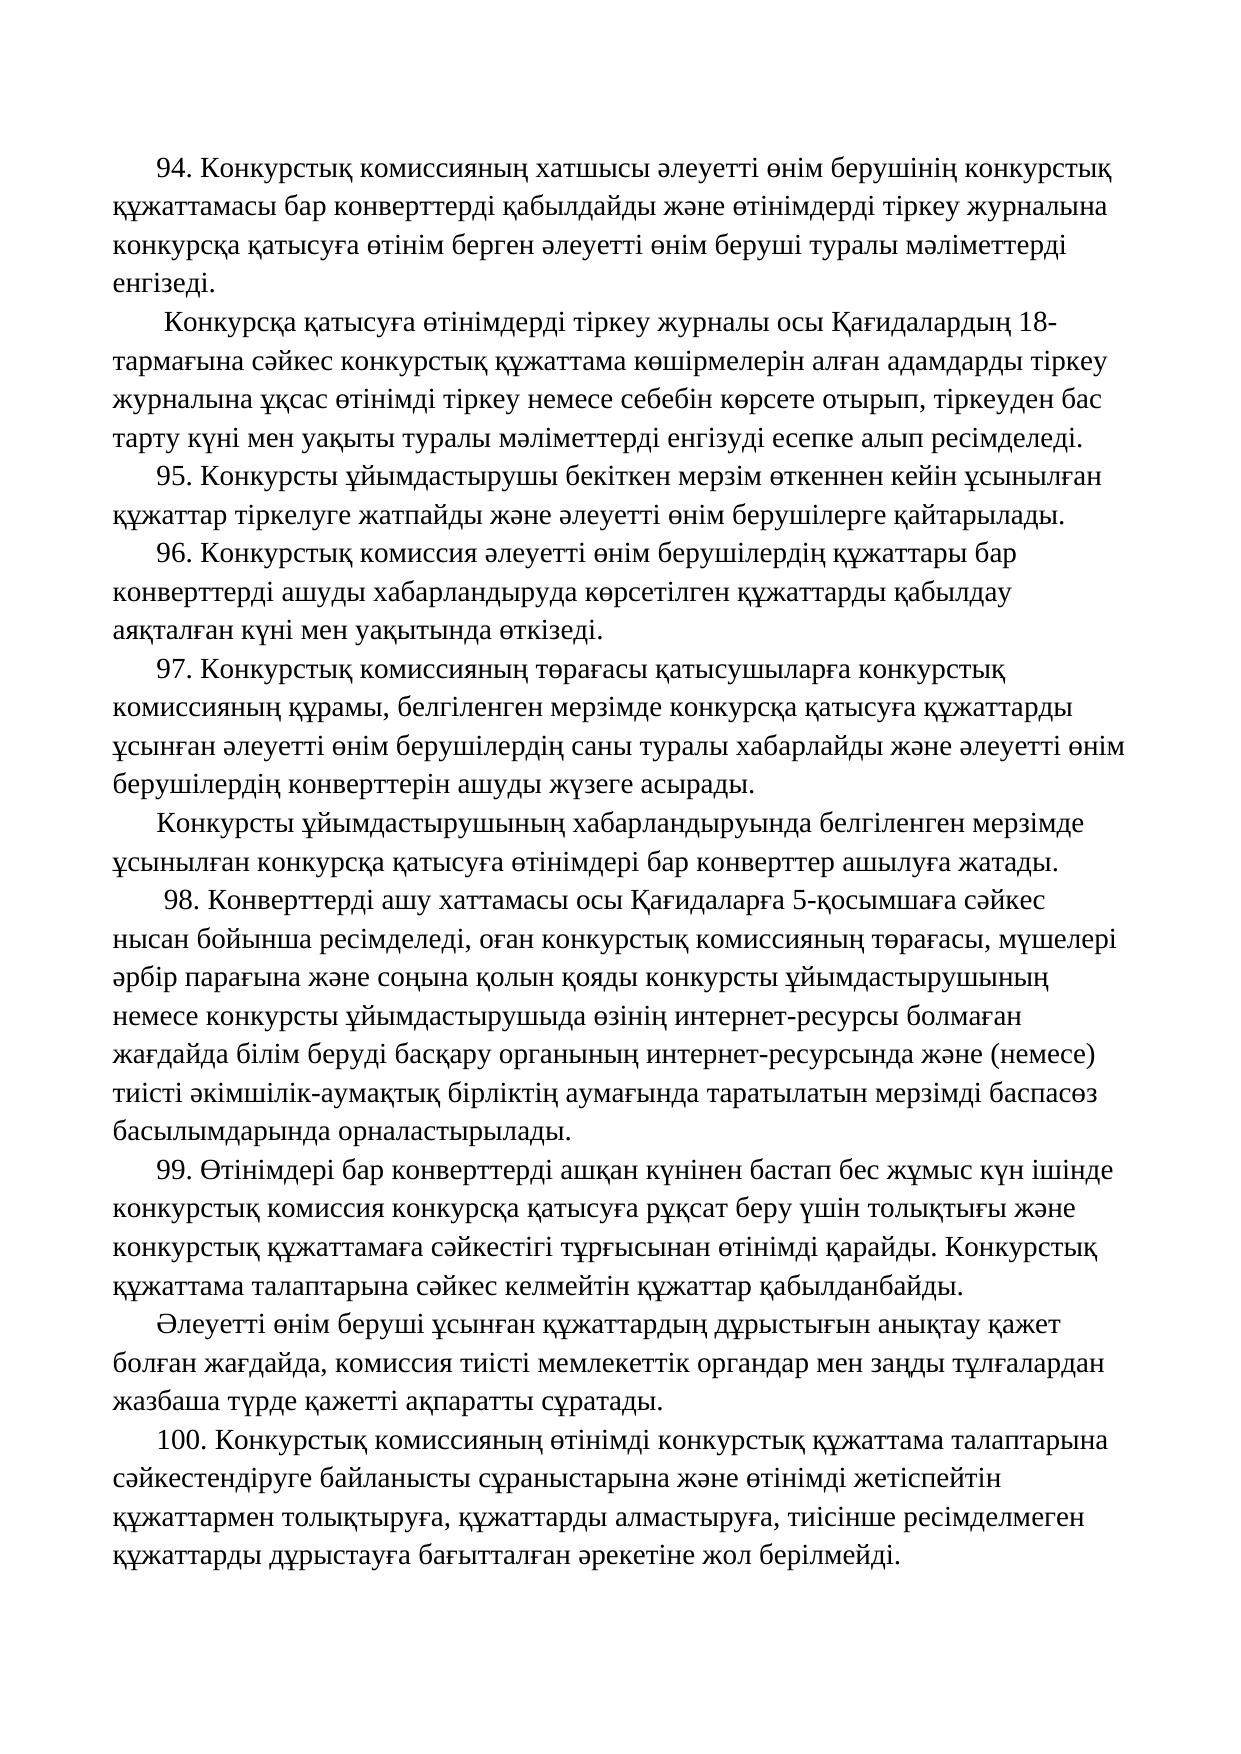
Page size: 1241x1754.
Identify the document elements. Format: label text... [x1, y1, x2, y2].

text 100. Конкурстық комиссияның өтінімді конкурстық құжаттама талаптарына сәйкестендіруге байланысты сұраныстарына және өтінімді жетіспейтін құжаттармен толықтыруға, құжаттарды алмастыруға, тиісінше ресімделмеген құжаттарды дұрыстауға бағытталған әрекетіне жол берілмейді. [112, 1422, 1128, 1571]
text 97. Конкурстық комиссияның төрағасы қатысушыларға конкурстық комиссияның құрамы, белгіленген мерзімде конкурсқа қатысуға құжаттарды ұсынған әлеуетті өнім берушілердің саны туралы хабарлайды және әлеуетті өнім берушілердің конверттерін ашуды жүзеге асырады. [112, 651, 1128, 800]
text 99. Өтінімдері бар конверттерді ашқан күнінен бастап бес жұмыс күн ішінде конкурстық комиссия конкурсқа қатысуға рұқсат беру үшін толықтығы және конкурстық құжаттамаға сәйкестігі тұрғысынан өтінімді қарайды. Конкурстық құжаттама талаптарына сәйкес келмейтін құжаттар қабылданбайды. [112, 1152, 1128, 1301]
text 95. Конкурсты ұйымдастырушы бекіткен мерзім өткеннен кейін ұсынылған құжаттар тіркелуге жатпайды және әлеуетті өнім берушілерге қайтарылады. [112, 458, 1128, 530]
text 94. Конкурстық комиссияның хатшысы әлеуетті өнім берушінің конкурстық құжаттамасы бар конверттерді қабылдайды және өтінімдерді тіркеу журналына конкурсқа қатысуға өтінім берген әлеуетті өнім беруші туралы мәліметтерді енгізеді. [112, 150, 1128, 299]
text 96. Конкурстық комиссия әлеуетті өнім берушілердің құжаттары бар конверттерді ашуды хабарландыруда көрсетілген құжаттарды қабылдау аяқталған күні мен уақытында өткізеді. [112, 535, 1128, 646]
text Конкурсты ұйымдастырушының хабарландыруында белгіленген мерзімде ұсынылған конкурсқа қатысуға өтінімдері бар конверттер ашылуға жатады. [112, 805, 1128, 877]
text Конкурсқа қатысуға өтінімдерді тіркеу журналы осы Қағидалардың 18-тармағына сәйкес конкурстық құжаттама көшірмелерін алған адамдарды тіркеу журналына ұқсас өтінімді тіркеу немесе себебін көрсете отырып, тіркеуден бас тарту күні мен уақыты туралы мәліметтерді енгізуді есепке алып ресімделеді. [112, 304, 1128, 453]
text Әлеуетті өнім беруші ұсынған құжаттардың дұрыстығын анықтау қажет болған жағдайда, комиссия тиісті мемлекеттік органдар мен заңды тұлғалардан жазбаша түрде қажетті ақпаратты сұратады. [112, 1306, 1128, 1417]
text 98. Конверттерді ашу хаттамасы осы Қағидаларға 5-қосымшаға сәйкес нысан бойынша ресімделеді, оған конкурстық комиссияның төрағасы, мүшелері әрбір парағына және соңына қолын қояды конкурсты ұйымдастырушының немесе конкурсты ұйымдастырушыда өзінің интернет-ресурсы болмаған жағдайда білім беруді басқару органының интернет-ресурсында және (немесе) тиісті әкімшілік-аумақтық бірліктің аумағында таратылатын мерзімді баспасөз басылымдарында орналастырылады. [112, 882, 1128, 1147]
